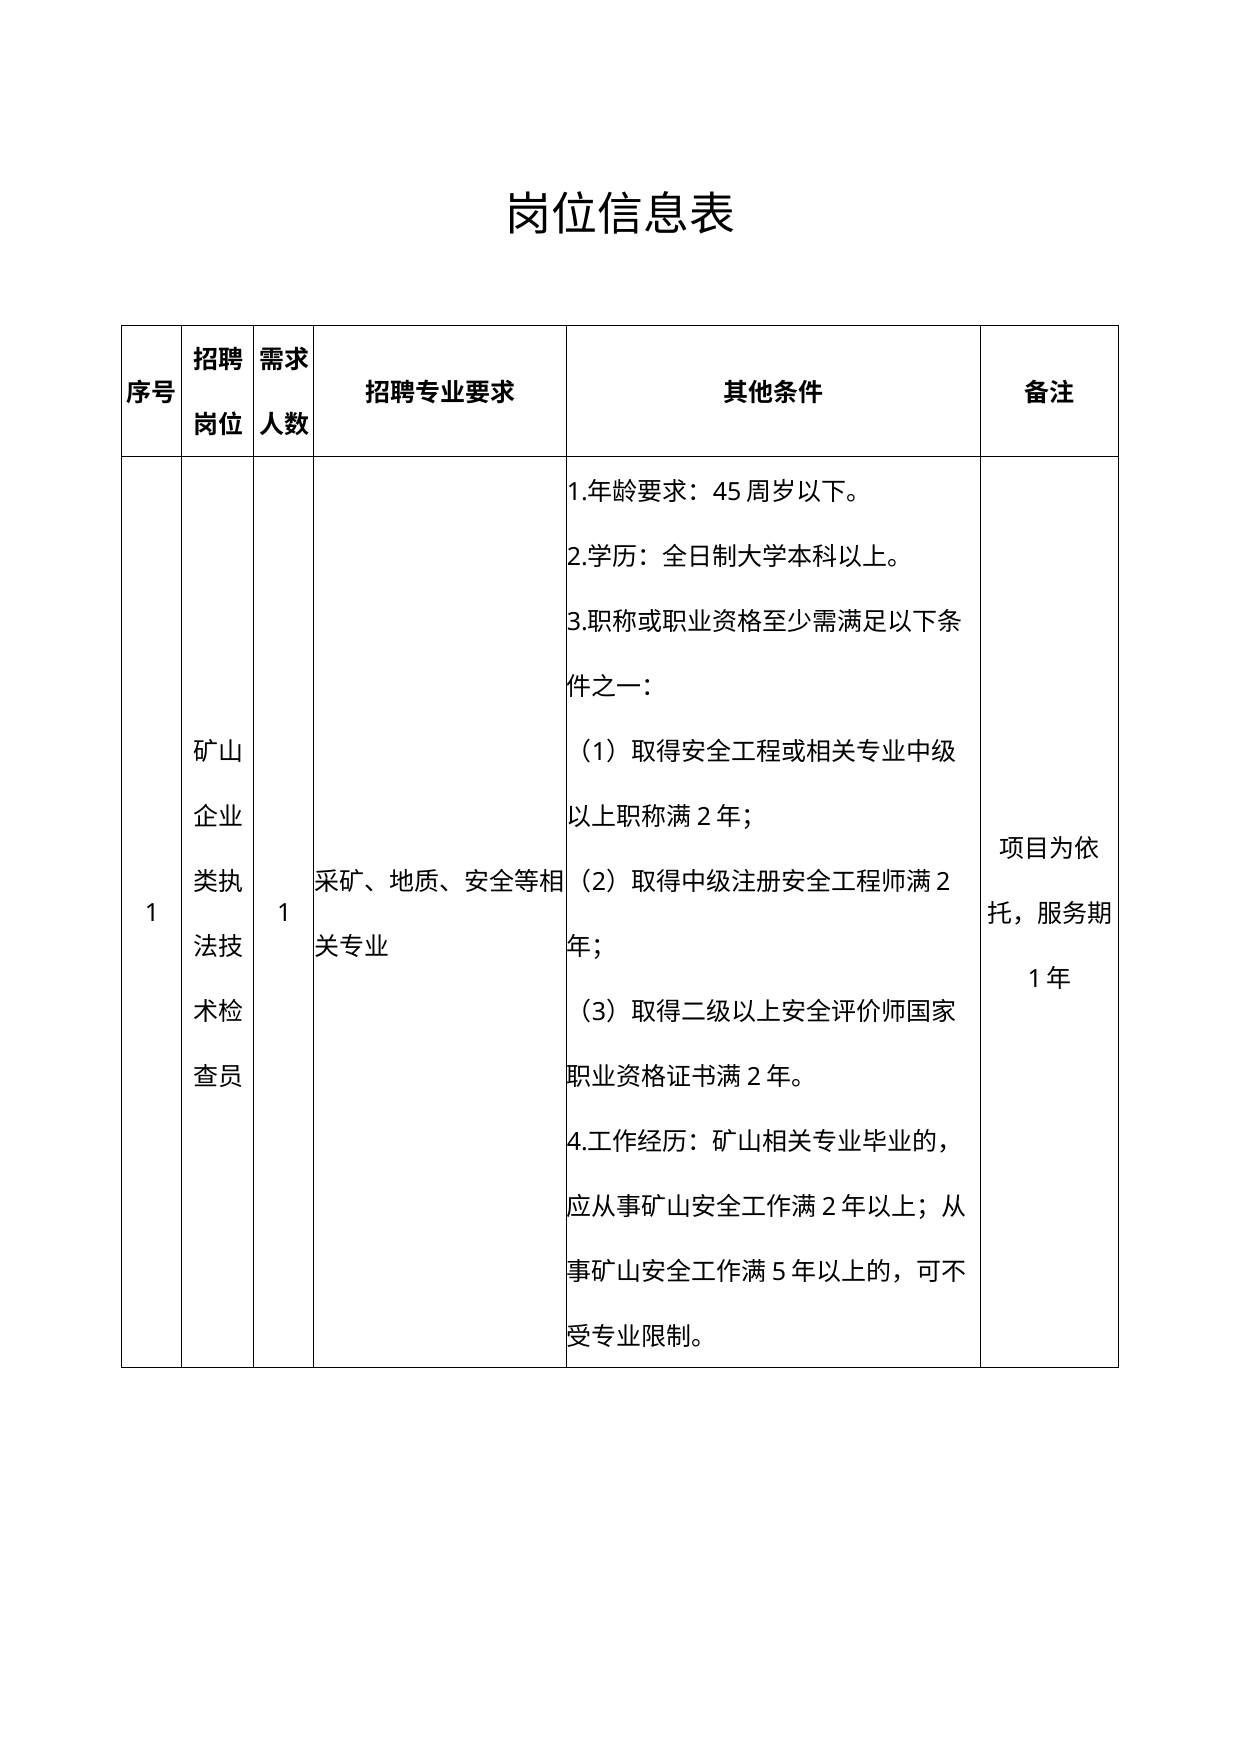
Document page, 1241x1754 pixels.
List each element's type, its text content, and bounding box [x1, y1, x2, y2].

table_cell 1.年龄要求：45周岁以下。 2.学历：全日制大学本科以上。 3.职称或职业资格至少需满足以下条件之一： （1）取得安全工程或相关专业中级以上职称满2年； （2）取得中级注册安全工程师满2年； （3）取得二级以上安全评价师国家职业资格证书满2年。 4.工作经历：矿山相关专业毕业的，应从事矿山安全工作满2年以上；从事矿山安全工作满5年以上的，可不受专业限制。 [567, 457, 980, 1367]
table_cell 项目为依托，服务期1年 [981, 457, 1118, 1367]
table_header 招聘 岗位 [182, 326, 253, 456]
text 岗位信息表 [187, 162, 1053, 259]
table_cell 矿山企业类执法技术检查员 [182, 457, 253, 1367]
table_cell 1 [122, 457, 181, 1367]
table_header 备注 [981, 326, 1118, 456]
table_cell 1 [254, 457, 313, 1367]
table_header 序号 [122, 326, 181, 456]
table_header 招聘专业要求 [314, 326, 566, 456]
table_cell 采矿、地质、安全等相关专业 [314, 457, 566, 1367]
table_header 其他条件 [567, 326, 980, 456]
table_header 需求人数 [254, 326, 313, 456]
